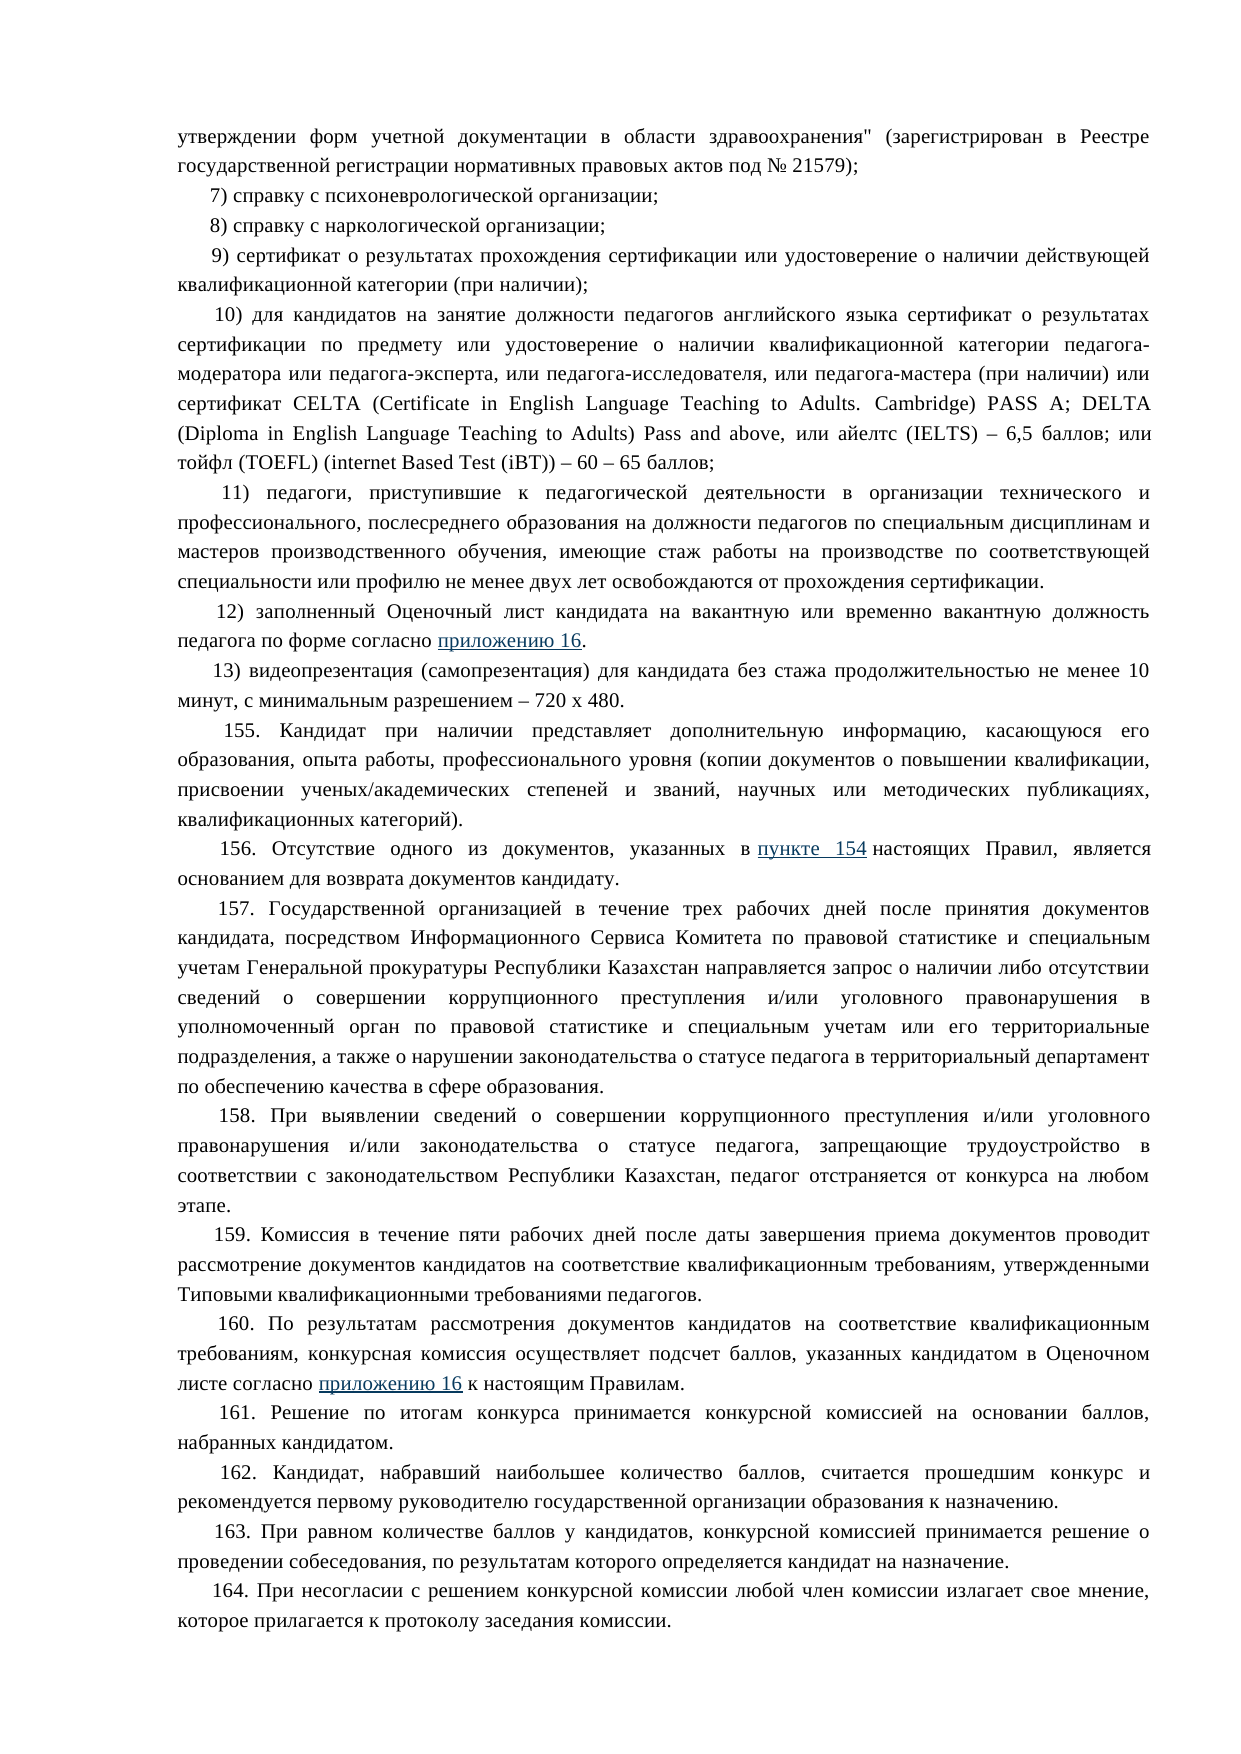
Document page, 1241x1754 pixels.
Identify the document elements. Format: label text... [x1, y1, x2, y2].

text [177, 118, 1152, 177]
text 10) для кандидатов на занятие должности педагогов английского языка сертификат о результатах сертификации по предмету или удостоверение о наличии квалификационной категории педагога-модератора или педагога-эксперта, или педагога-исследователя, или педагога-мастера (при наличии) или сертификат CELTA (Certificate in English Language Teaching to Adults. Cambridge) PASS A; DELTA (Diploma in English Language Teaching to Adults) Pass and above, или айелтс (IELTS) – 6,5 баллов; или тойфл (TOEFL) (іnternet Based Test (іBT)) – 60 – 65 баллов; [177, 296, 1152, 474]
text 157. Государственной организацией в течение трех рабочих дней после принятия документов кандидата, посредством Информационного Сервиса Комитета по правовой статистике и специальным учетам Генеральной прокуратуры Республики Казахстан направляется запрос о наличии либо отсутствии сведений о совершении коррупционного преступления и/или уголовного правонарушения в уполномоченный орган по правовой статистике и специальным учетам или его территориальные подразделения, а также о нарушении законодательства о статусе педагога в территориальный департамент по обеспечению качества в сфере образования. [177, 890, 1152, 1098]
text 156. Отсутствие одного из документов, указанных в пункте 154 настоящих Правил, является основанием для возврата документов кандидату. [177, 831, 1152, 890]
text 12) заполненный Оценочный лист кандидата на вакантную или временно вакантную должность педагога по форме согласно приложению 16. [177, 593, 1152, 652]
text 158. При выявлении сведений о совершении коррупционного преступления и/или уголовного правонарушения и/или законодательства о статусе педагога, запрещающие трудоустройство в соответствии с законодательством Республики Казахстан, педагог отстраняется от конкурса на любом этапе. [177, 1098, 1152, 1217]
text 13) видеопрезентация (самопрезентация) для кандидата без стажа продолжительностью не менее 10 минут, с минимальным разрешением – 720 x 480. [177, 652, 1152, 712]
text 163. При равном количестве баллов у кандидатов, конкурсной комиссией принимается решение о проведении собеседования, по результатам которого определяется кандидат на назначение. [177, 1513, 1152, 1573]
text 159. Комиссия в течение пяти рабочих дней после даты завершения приема документов проводит рассмотрение документов кандидатов на соответствие квалификационным требованиям, утвержденными Типовыми квалификационными требованиями педагогов. [177, 1217, 1152, 1306]
text 155. Кандидат при наличии представляет дополнительную информацию, касающуюся его образования, опыта работы, профессионального уровня (копии документов о повышении квалификации, присвоении ученых/академических степеней и званий, научных или методических публикациях, квалификационных категорий). [177, 712, 1152, 831]
text 7) справку с психоневрологической организации; [177, 177, 1152, 207]
text 161. Решение по итогам конкурса принимается конкурсной комиссией на основании баллов, набранных кандидатом. [177, 1395, 1152, 1454]
text 8) справку с наркологической организации; [177, 207, 1152, 237]
text 162. Кандидат, набравший наибольшее количество баллов, считается прошедшим конкурс и рекомендуется первому руководителю государственной организации образования к назначению. [177, 1454, 1152, 1513]
text 9) сертификат о результатах прохождения сертификации или удостоверение о наличии действующей квалификационной категории (при наличии); [177, 237, 1152, 296]
text 11) педагоги, приступившие к педагогической деятельности в организации технического и профессионального, послесреднего образования на должности педагогов по специальным дисциплинам и мастеров производственного обучения, имеющие стаж работы на производстве по соответствующей специальности или профилю не менее двух лет освобождаются от прохождения сертификации. [177, 474, 1152, 593]
text 164. При несогласии с решением конкурсной комиссии любой член комиссии излагает свое мнение, которое прилагается к протоколу заседания комиссии. [177, 1573, 1152, 1632]
text 160. По результатам рассмотрения документов кандидатов на соответствие квалификационным требованиям, конкурсная комиссия осуществляет подсчет баллов, указанных кандидатом в Оценочном листе согласно приложению 16 к настоящим Правилам. [177, 1306, 1152, 1395]
